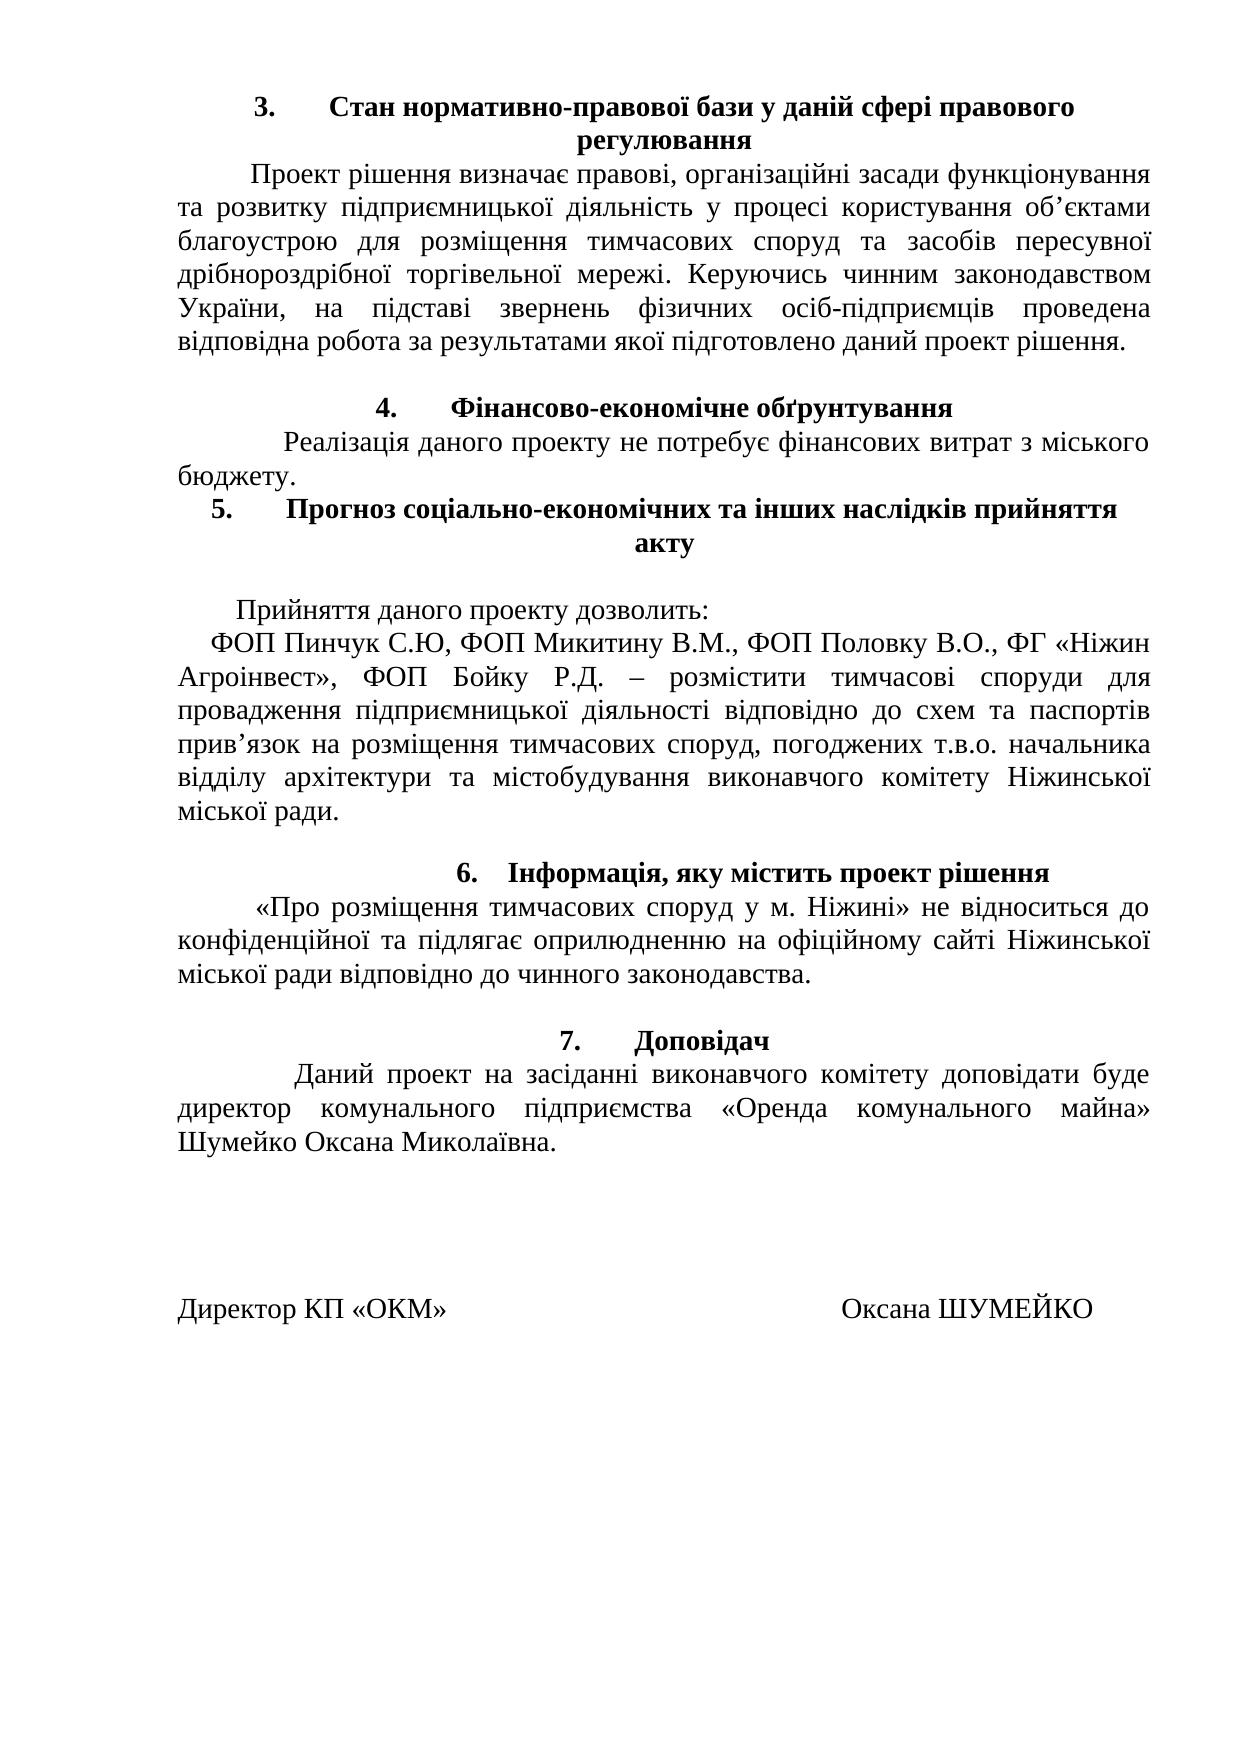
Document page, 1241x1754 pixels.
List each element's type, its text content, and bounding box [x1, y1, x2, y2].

list Фінансово-економічне обґрунтування [177, 391, 1152, 424]
list Доповідач [177, 1023, 1152, 1057]
text «Про розміщення тимчасових споруд у м. Ніжині» не відноситься до конфіденційної та підлягає оприлюдненню на офіційному сайті Ніжинської міської ради відповідно до чинного законодавства. [177, 889, 1152, 989]
text Прийняття даного проекту дозволить: [177, 592, 1152, 625]
text Проект рішення визначає правові, організаційні засади функціонування та розвитку підприємницької діяльність у процесі користування об’єктами благоустрою для розміщення тимчасових споруд та засобів пересувної дрібнороздрібної торгівельної мережі. Керуючись чинним законодавством України, на підставі звернень фізичних осіб-підприємців проведена відповідна робота за результатами якої підготовлено даний проект рішення. [177, 156, 1152, 357]
text Даний проект на засіданні виконавчого комітету доповідати буде директор комунального підприємства «Оренда комунального майна» Шумейко Оксана Миколаївна. [177, 1057, 1152, 1157]
list Прогноз соціально-економічних та інших наслідків прийняття акту [177, 491, 1152, 558]
text Директор КП «ОКМ» Оксана ШУМЕЙКО [177, 1291, 1152, 1325]
list Стан нормативно-правової бази у даній сфері правового регулювання [177, 89, 1152, 156]
list Інформація, яку містить проект рішення [266, 855, 1152, 889]
text ФОП Пинчук С.Ю, ФОП Микитину В.М., ФОП Половку В.О., ФГ «Ніжин Агроінвест», ФОП Бойку Р.Д. – розмістити тимчасові споруди для провадження підприємницької діяльності відповідно до схем та паспортів прив’язок на розміщення тимчасових споруд, погоджених т.в.о. начальника відділу архітектури та містобудування виконавчого комітету Ніжинської міської ради. [177, 625, 1152, 827]
text Реалізація даного проекту не потребує фінансових витрат з міського бюджету. [177, 424, 1152, 491]
